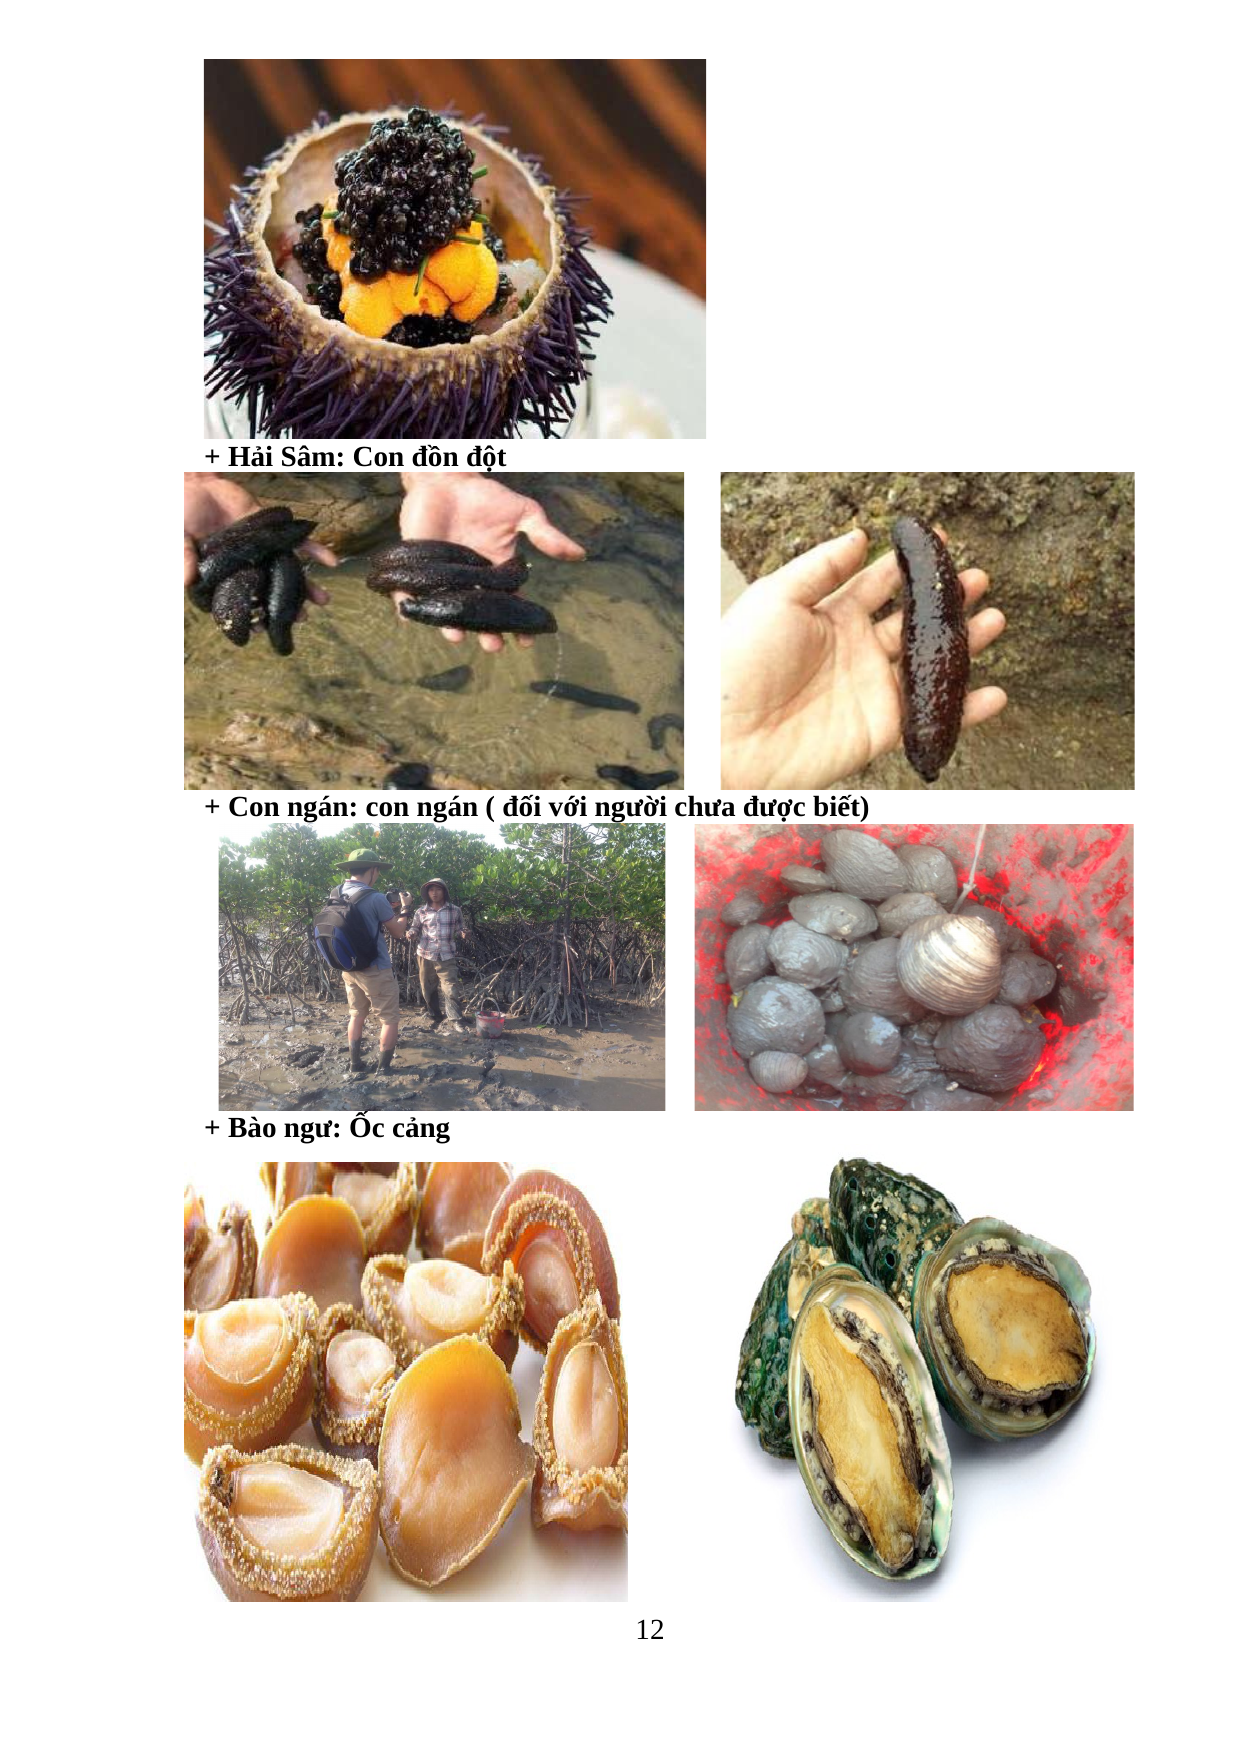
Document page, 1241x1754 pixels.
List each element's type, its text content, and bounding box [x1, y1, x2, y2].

picture [184, 1162, 628, 1602]
picture [184, 472, 685, 790]
picture [678, 1144, 1151, 1602]
text + Bào ngư: Ốc cảng [148, 1111, 1152, 1144]
picture [694, 824, 1134, 1111]
picture [720, 472, 1135, 790]
picture [218, 823, 666, 1111]
text + Hải Sâm: Con đồn đột [148, 439, 1152, 472]
text + Con ngán: con ngán ( đối với người chưa được biết) [148, 789, 1152, 823]
picture [203, 59, 707, 439]
